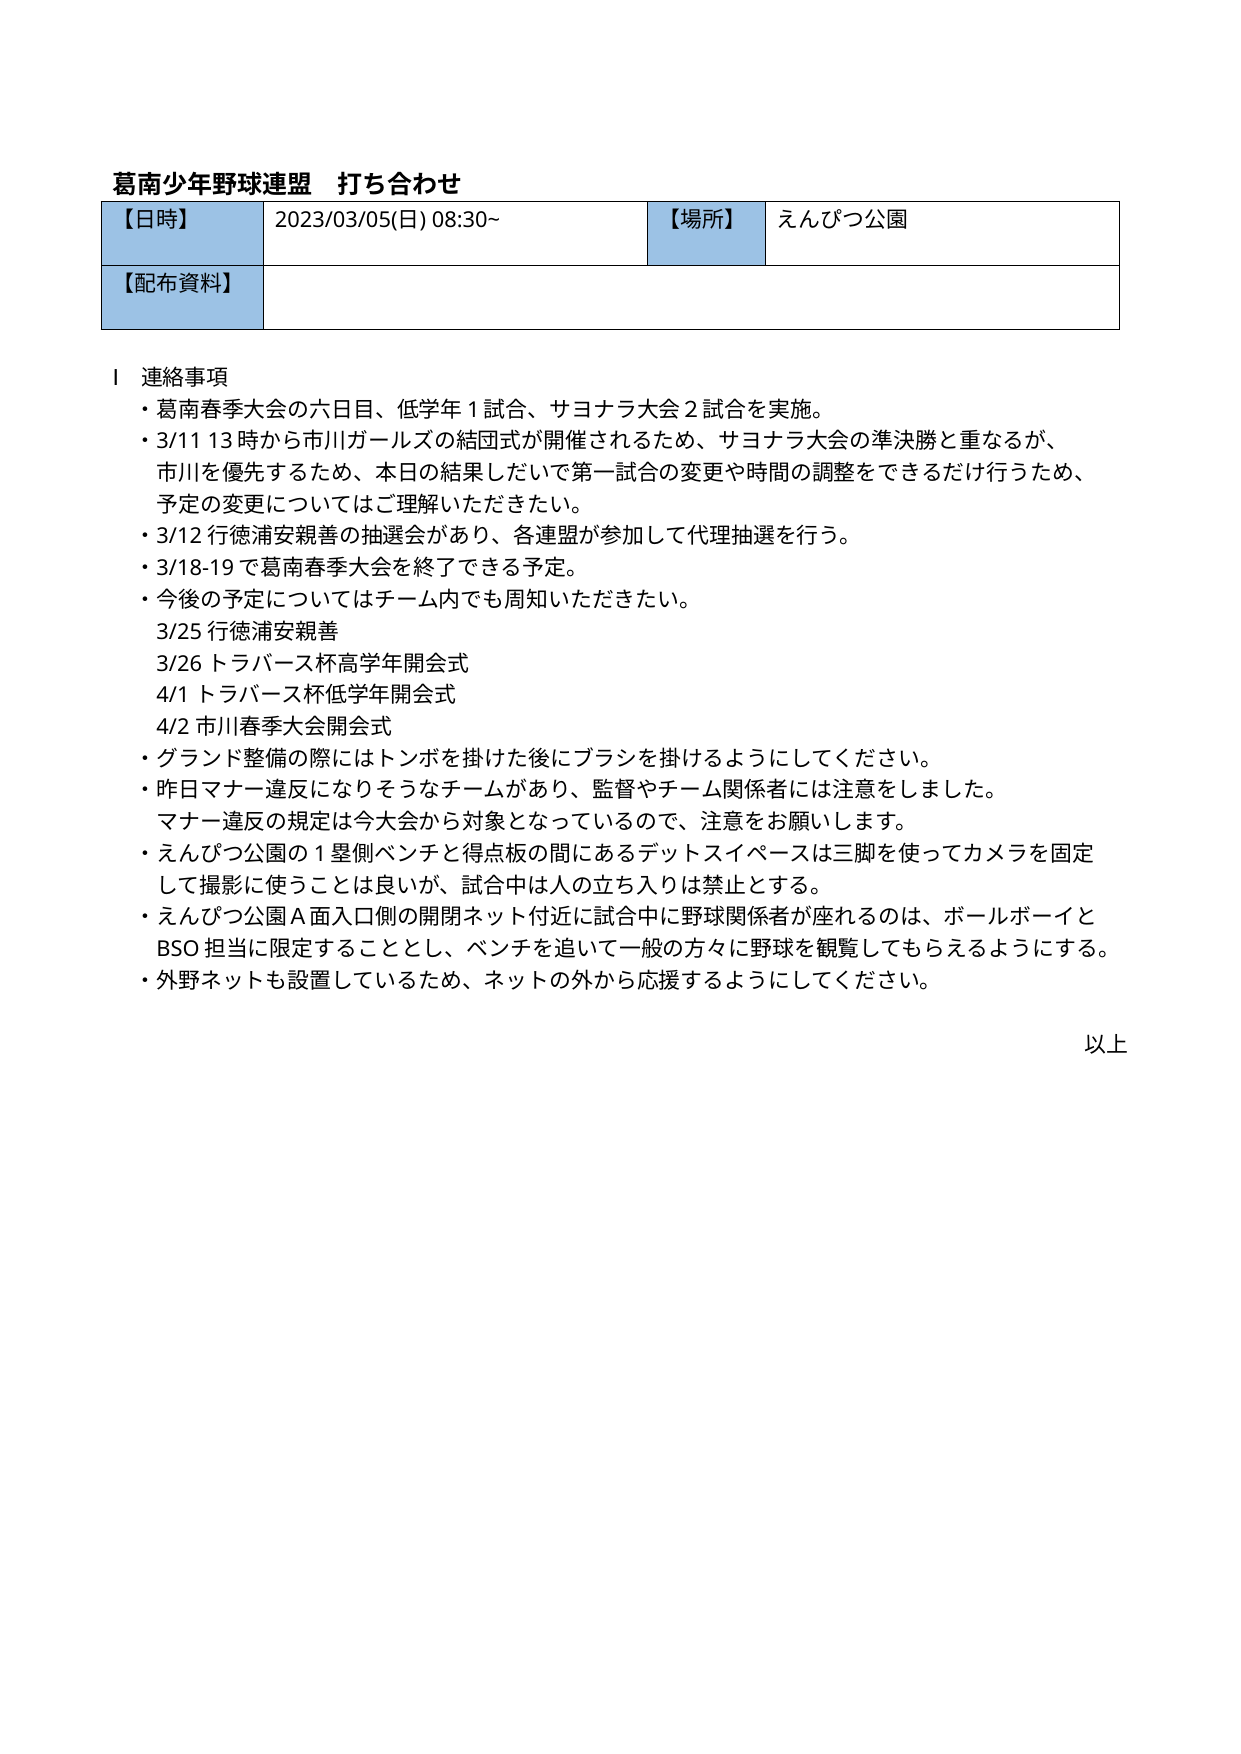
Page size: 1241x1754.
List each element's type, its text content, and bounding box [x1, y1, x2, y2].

table_cell [264, 266, 1119, 329]
text 3/25 行徳浦安親善 [112, 614, 1128, 646]
text 4/1 トラバース杯低学年開会式 [112, 677, 1128, 709]
text Ⅰ 連絡事項 [112, 360, 1128, 392]
text ・3/11 13時から市川ガールズの結団式が開催されるため、サヨナラ大会の準決勝と重なるが、 [112, 423, 1128, 455]
text 3/26 トラバース杯高学年開会式 [112, 646, 1128, 677]
text ・葛南春季大会の六日目、低学年1試合、サヨナラ大会２試合を実施。 [112, 392, 1128, 423]
text ・えんぴつ公園Ａ面入口側の開閉ネット付近に試合中に野球関係者が座れるのは、ボールボーイと [112, 899, 1128, 931]
text 葛南少年野球連盟 打ち合わせ [112, 164, 1128, 201]
table_header 2023/03/05(日) 08:30~ [264, 202, 647, 265]
text マナー違反の規定は今大会から対象となっているので、注意をお願いします。 [112, 804, 1128, 836]
text ・今後の予定についてはチーム内でも周知いただきたい。 [112, 582, 1128, 614]
text 予定の変更についてはご理解いただきたい。 [112, 487, 1128, 518]
text ・グランド整備の際にはトンボを掛けた後にブラシを掛けるようにしてください。 [112, 741, 1128, 772]
text ・外野ネットも設置しているため、ネットの外から応援するようにしてください。 [112, 963, 1128, 994]
table_header えんぴつ公園 [766, 202, 1119, 265]
text 4/2 市川春季大会開会式 [112, 709, 1128, 741]
text して撮影に使うことは良いが、試合中は人の立ち入りは禁止とする。 [112, 868, 1128, 899]
table_cell 【配布資料】 [102, 266, 263, 329]
text ・昨日マナー違反になりそうなチームがあり、監督やチーム関係者には注意をしました。 [112, 772, 1128, 804]
table_header 【場所】 [648, 202, 765, 265]
table_header 【日時】 [102, 202, 263, 265]
text 以上 [112, 1024, 1128, 1062]
text 市川を優先するため、本日の結果しだいで第一試合の変更や時間の調整をできるだけ行うため、 [112, 455, 1128, 487]
text ・3/12 行徳浦安親善の抽選会があり、各連盟が参加して代理抽選を行う。 [112, 518, 1128, 550]
text ・えんぴつ公園の1塁側ベンチと得点板の間にあるデットスイペースは三脚を使ってカメラを固定 [112, 836, 1128, 868]
text ・3/18-19で葛南春季大会を終了できる予定。 [112, 550, 1128, 582]
text BSO担当に限定することとし、ベンチを追いて一般の方々に野球を観覧してもらえるようにする。 [112, 931, 1128, 963]
